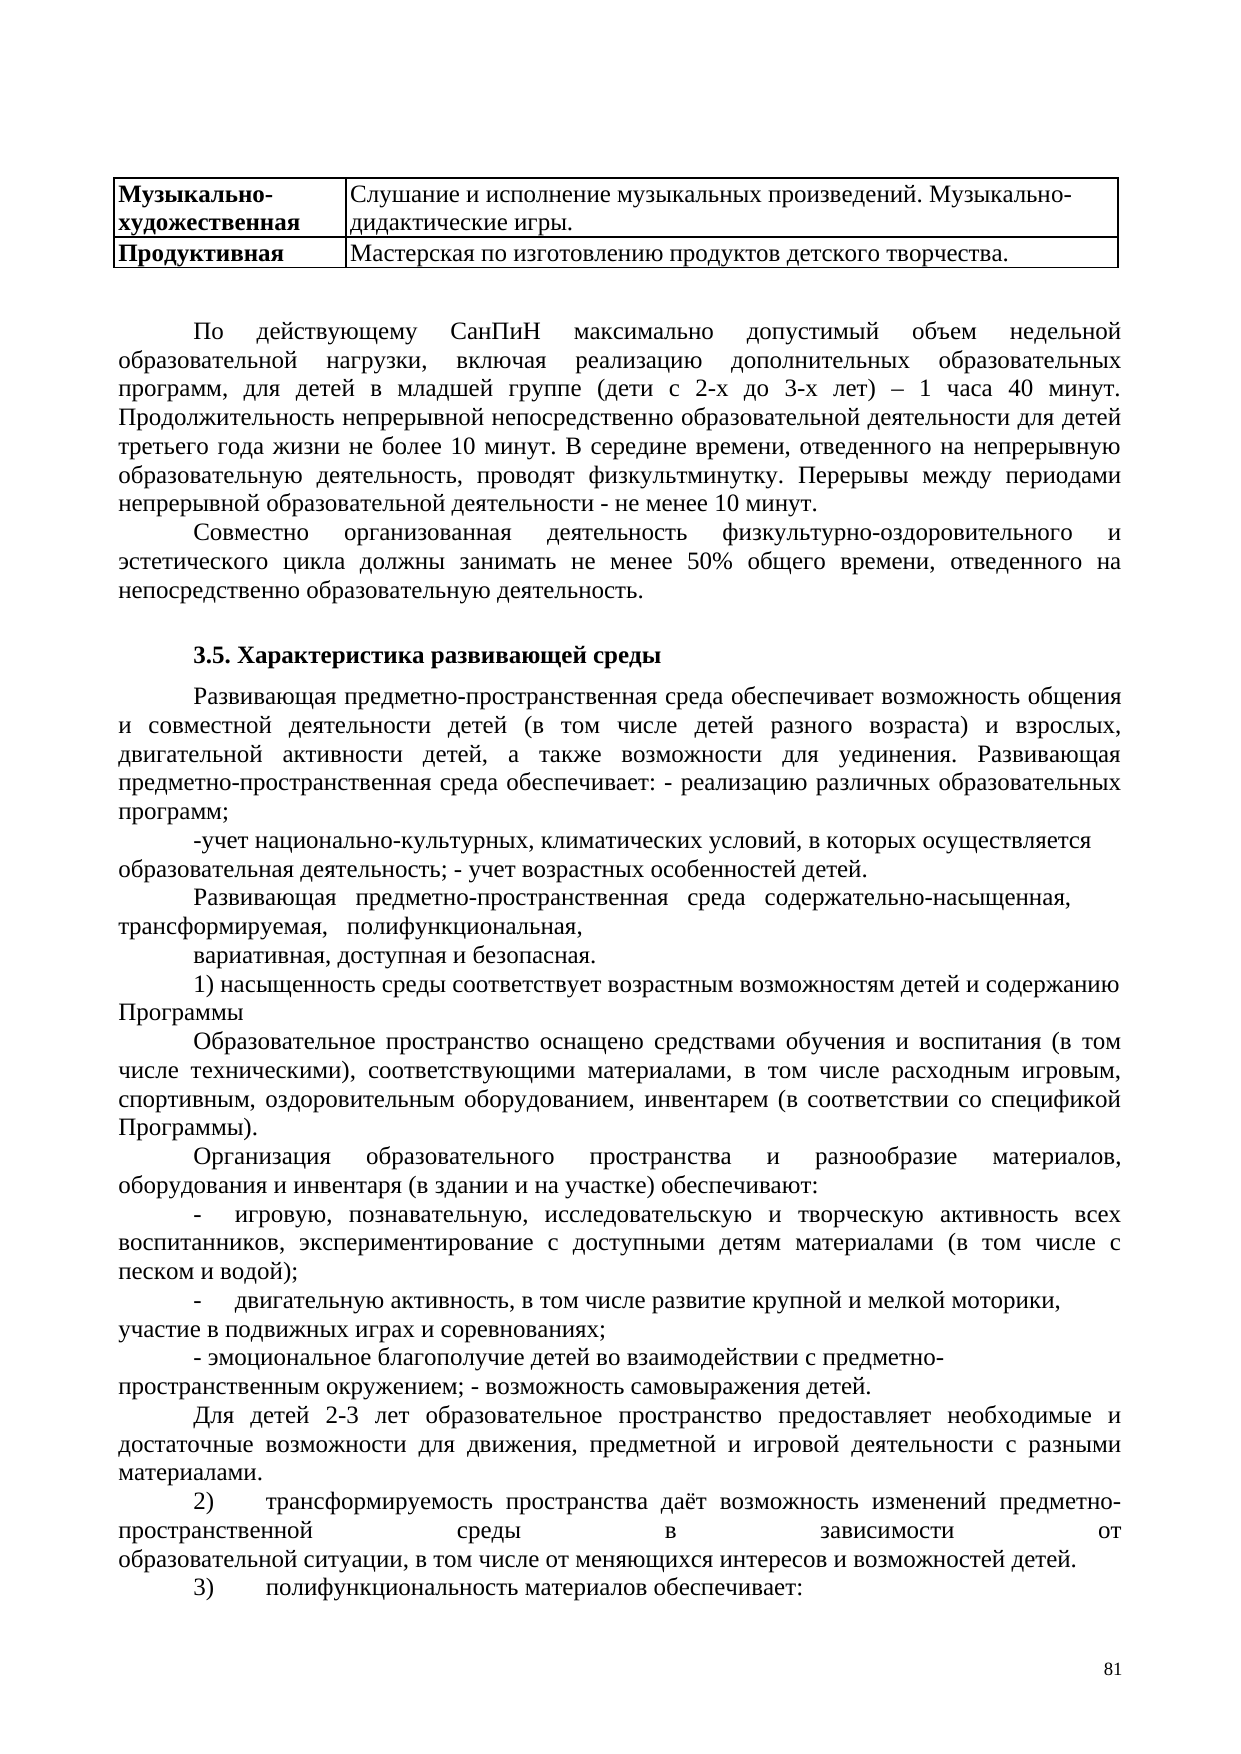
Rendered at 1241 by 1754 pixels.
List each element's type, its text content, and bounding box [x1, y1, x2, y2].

text Совместно организованная деятельность физкультурно-оздоровительного и эстетического цикла должны занимать не менее 50% общего времени, отведенного на непосредственно образовательную деятельность. [118, 517, 1122, 603]
table_cell Слушание и исполнение музыкальных произведений. Музыкально-дидактические игры. [347, 179, 1117, 236]
text Развивающая предметно-пространственная среда обеспечивает возможность общения и совместной деятельности детей (в том числе детей разного возраста) и взрослых, двигательной активности детей, а также возможности для уединения. Развивающая предметно-пространственная среда обеспечивает: - реализацию различных образовательных программ; [118, 681, 1122, 825]
text 3.5. Характеристика развивающей среды [118, 640, 1122, 669]
table_cell Мастерская по изготовлению продуктов детского творчества. [347, 238, 1117, 267]
text вариативная, доступная и безопасная. [118, 940, 1122, 969]
text Для детей 2-3 лет образовательное пространство предоставляет необходимые и достаточные возможности для движения, предметной и игровой деятельности с разными материалами. [118, 1400, 1122, 1486]
table_cell Музыкально-художественная [115, 179, 345, 236]
text 1) насыщенность среды соответствует возрастным возможностям детей и содержанию Программы [118, 969, 1122, 1026]
text - эмоциональное благополучие детей во взаимодействии с предметно-пространственным окружением; - возможность самовыражения детей. [118, 1342, 1122, 1400]
text По действующему СанПиН максимально допустимый объем недельной образовательной нагрузки, включая реализацию дополнительных образовательных программ, для детей в младшей группе (дети с 2-х до 3-х лет) – 1 часа 40 минут. Продолжительность непрерывной непосредственно образовательной деятельности для детей третьего года жизни не более 10 минут. В середине времени, отведенного на непрерывную образовательную деятельность, проводят физкультминутку. Перерывы между периодами непрерывной образовательной деятельности - не менее 10 минут. [118, 316, 1122, 517]
text Образовательное пространство оснащено средствами обучения и воспитания (в том числе техническими), соответствующими материалами, в том числе расходным игровым, спортивным, оздоровительным оборудованием, инвентарем (в соответствии со спецификой Программы). [118, 1026, 1122, 1141]
text 2) трансформируемость пространства даёт возможность изменений предметно-пространственной среды в зависимости от образовательной ситуации, в том числе от меняющихся интересов и возможностей детей. [118, 1486, 1122, 1572]
text Развивающая предметно-пространственная среда содержательно-насыщенная, трансформируемая, полифункциональная, [118, 882, 1122, 940]
table_cell Продуктивная [115, 238, 345, 267]
list игровую, познавательную, исследовательскую и творческую активность всех воспитанников, экспериментирование с доступными детям материалами (в том числе с песком и водой); [118, 1199, 1122, 1285]
text Организация образовательного пространства и разнообразие материалов, оборудования и инвентаря (в здании и на участке) обеспечивают: [118, 1141, 1122, 1199]
text 3) полифункциональность материалов обеспечивает: [118, 1572, 1122, 1601]
list двигательную активность, в том числе развитие крупной и мелкой моторики, участие в подвижных играх и соревнованиях; [118, 1285, 1122, 1342]
text -учет национально-культурных, климатических условий, в которых осуществляется образовательная деятельность; - учет возрастных особенностей детей. [118, 825, 1122, 882]
